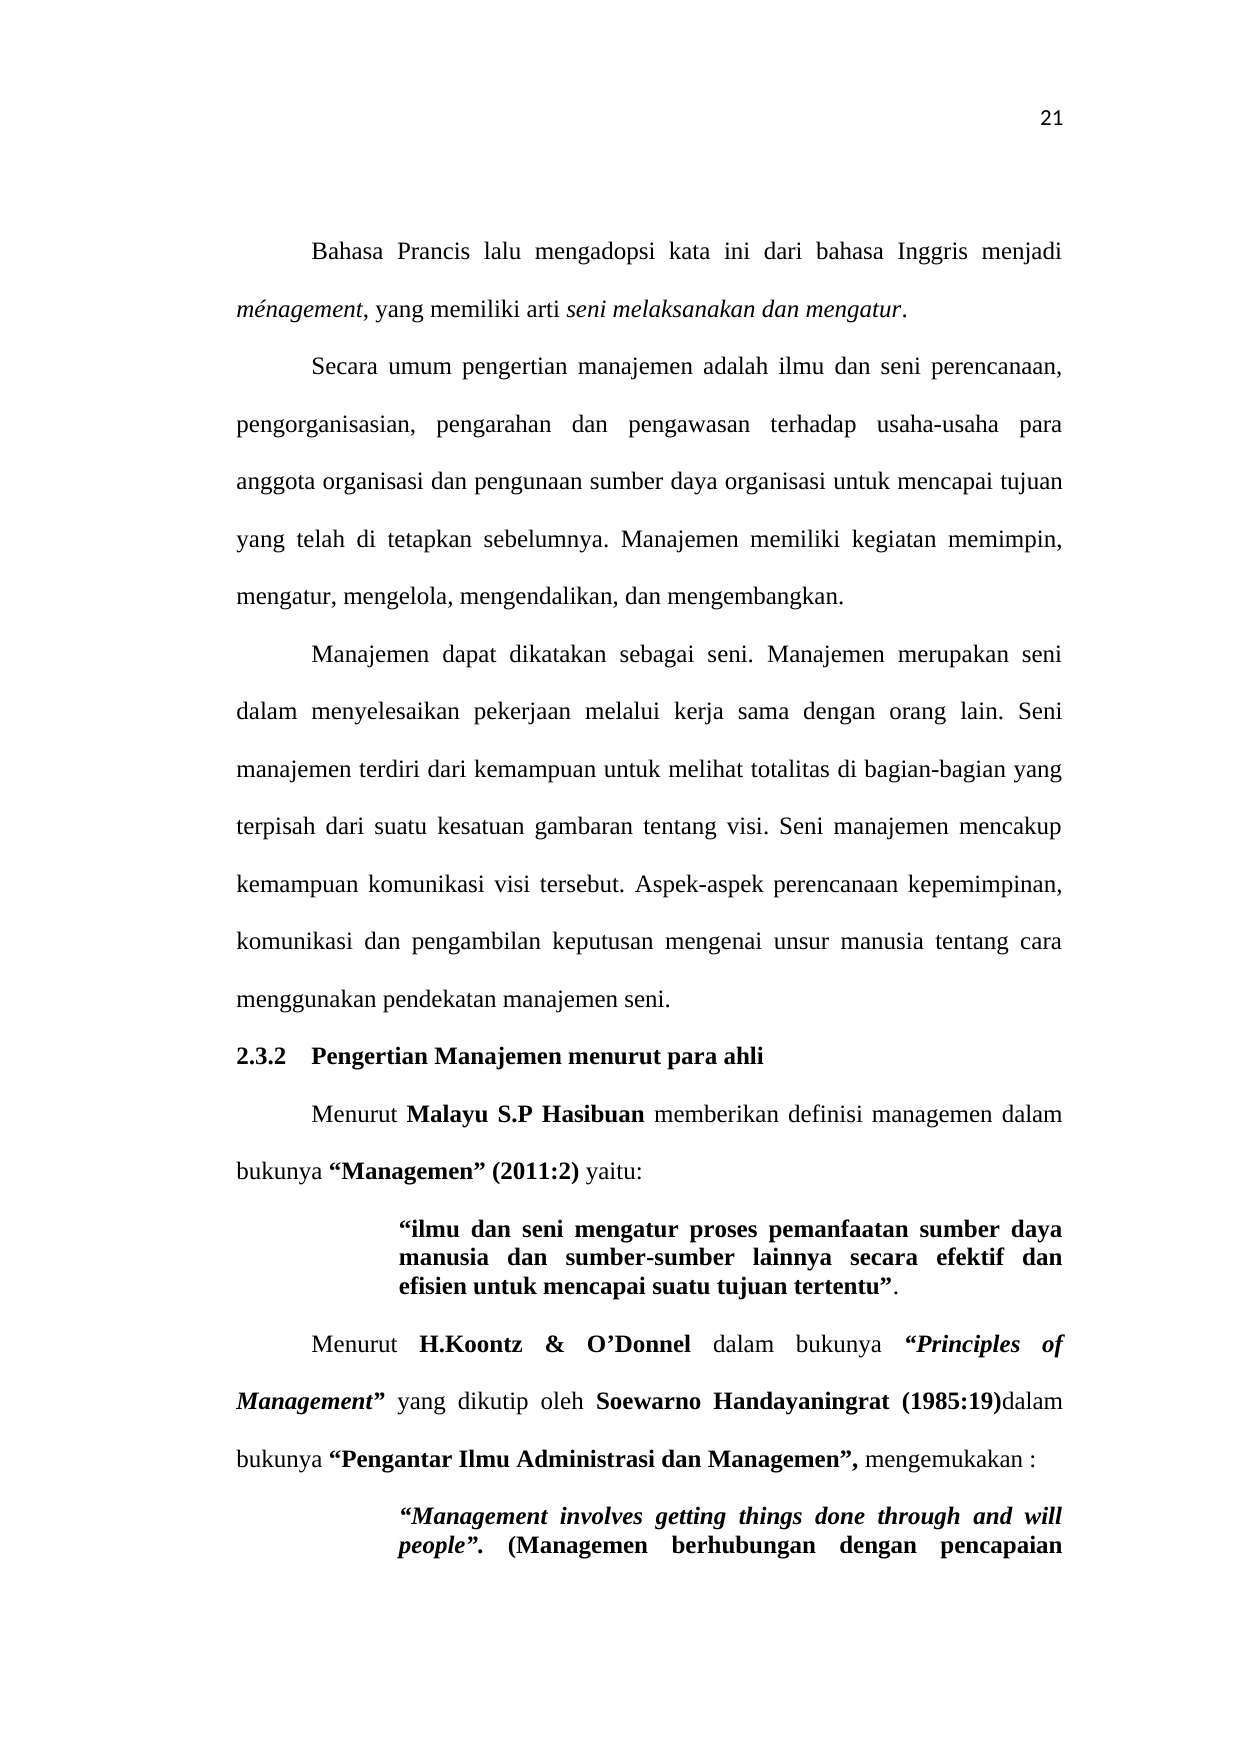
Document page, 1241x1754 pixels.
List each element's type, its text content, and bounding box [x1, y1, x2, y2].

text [399, 1501, 1063, 1559]
text Secara umum pengertian manajemen adalah ilmu dan seni perencanaan, pengorganisasian, pengarahan dan pengawasan terhadap usaha-usaha para anggota organisasi dan pengunaan sumber daya organisasi untuk mencapai tujuan yang telah di tetapkan sebelumnya. Manajemen memiliki kegiatan memimpin, mengatur, mengelola, mengendalikan, dan mengembangkan. [236, 351, 1063, 610]
text Manajemen dapat dikatakan sebagai seni. Manajemen merupakan seni dalam menyelesaikan pekerjaan melalui kerja sama dengan orang lain. Seni manajemen terdiri dari kemampuan untuk melihat totalitas di bagian-bagian yang terpisah dari suatu kesatuan gambaran tentang visi. Seni manajemen mencakup kemampuan komunikasi visi tersebut. Aspek-aspek perencanaan kepemimpinan, komunikasi dan pengambilan keputusan mengenai unsur manusia tentang cara menggunakan pendekatan manajemen seni. [236, 639, 1063, 1012]
text Menurut H.Koontz & O’Donnel dalam bukunya “Principles of Management” yang dikutip oleh Soewarno Handayaningrat (1985:19)dalam bukunya “Pengantar Ilmu Administrasi dan Managemen”, mengemukakan : [236, 1329, 1063, 1472]
text Bahasa Prancis lalu mengadopsi kata ini dari bahasa Inggris menjadi ménagement, yang memiliki arti seni melaksanakan dan mengatur. [236, 236, 1063, 322]
text Menurut Malayu S.P Hasibuan memberikan definisi managemen dalam bukunya “Managemen” (2011:2) yaitu: [236, 1099, 1063, 1185]
text “ilmu dan seni mengatur proses pemanfaatan sumber daya manusia dan sumber-sumber lainnya secara efektif dan efisien untuk mencapai suatu tujuan tertentu”. [399, 1214, 1063, 1300]
text 2.3.2 Pengertian Manajemen menurut para ahli [236, 1041, 1063, 1070]
